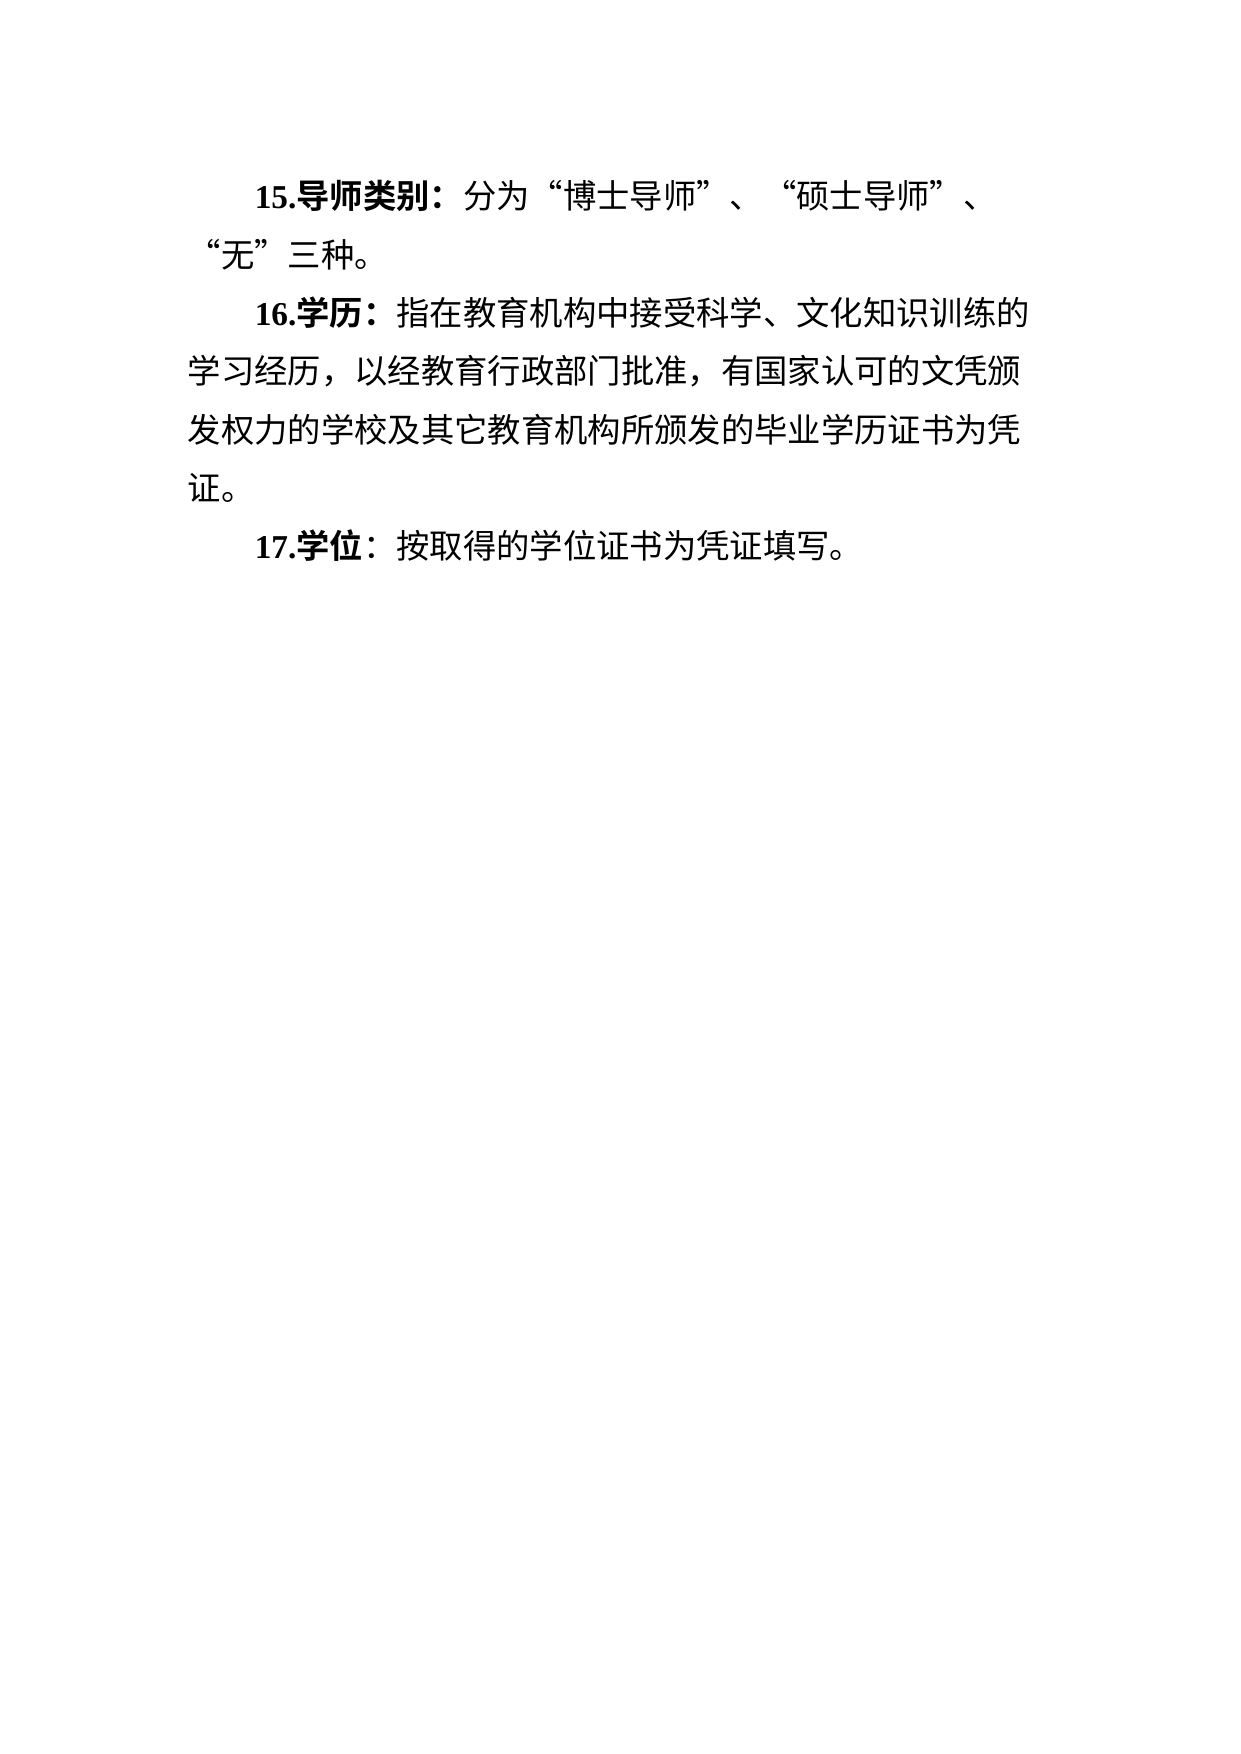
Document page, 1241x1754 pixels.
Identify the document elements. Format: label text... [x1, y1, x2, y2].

text 15.导师类别：分为“博士导师”、“硕士导师”、“无”三种。 [187, 162, 1053, 279]
text 16.学历：指在教育机构中接受科学、文化知识训练的学习经历，以经教育行政部门批准，有国家认可的文凭颁发权力的学校及其它教育机构所颁发的毕业学历证书为凭证。 [187, 279, 1053, 512]
text 17.学位：按取得的学位证书为凭证填写。 [187, 512, 1053, 570]
